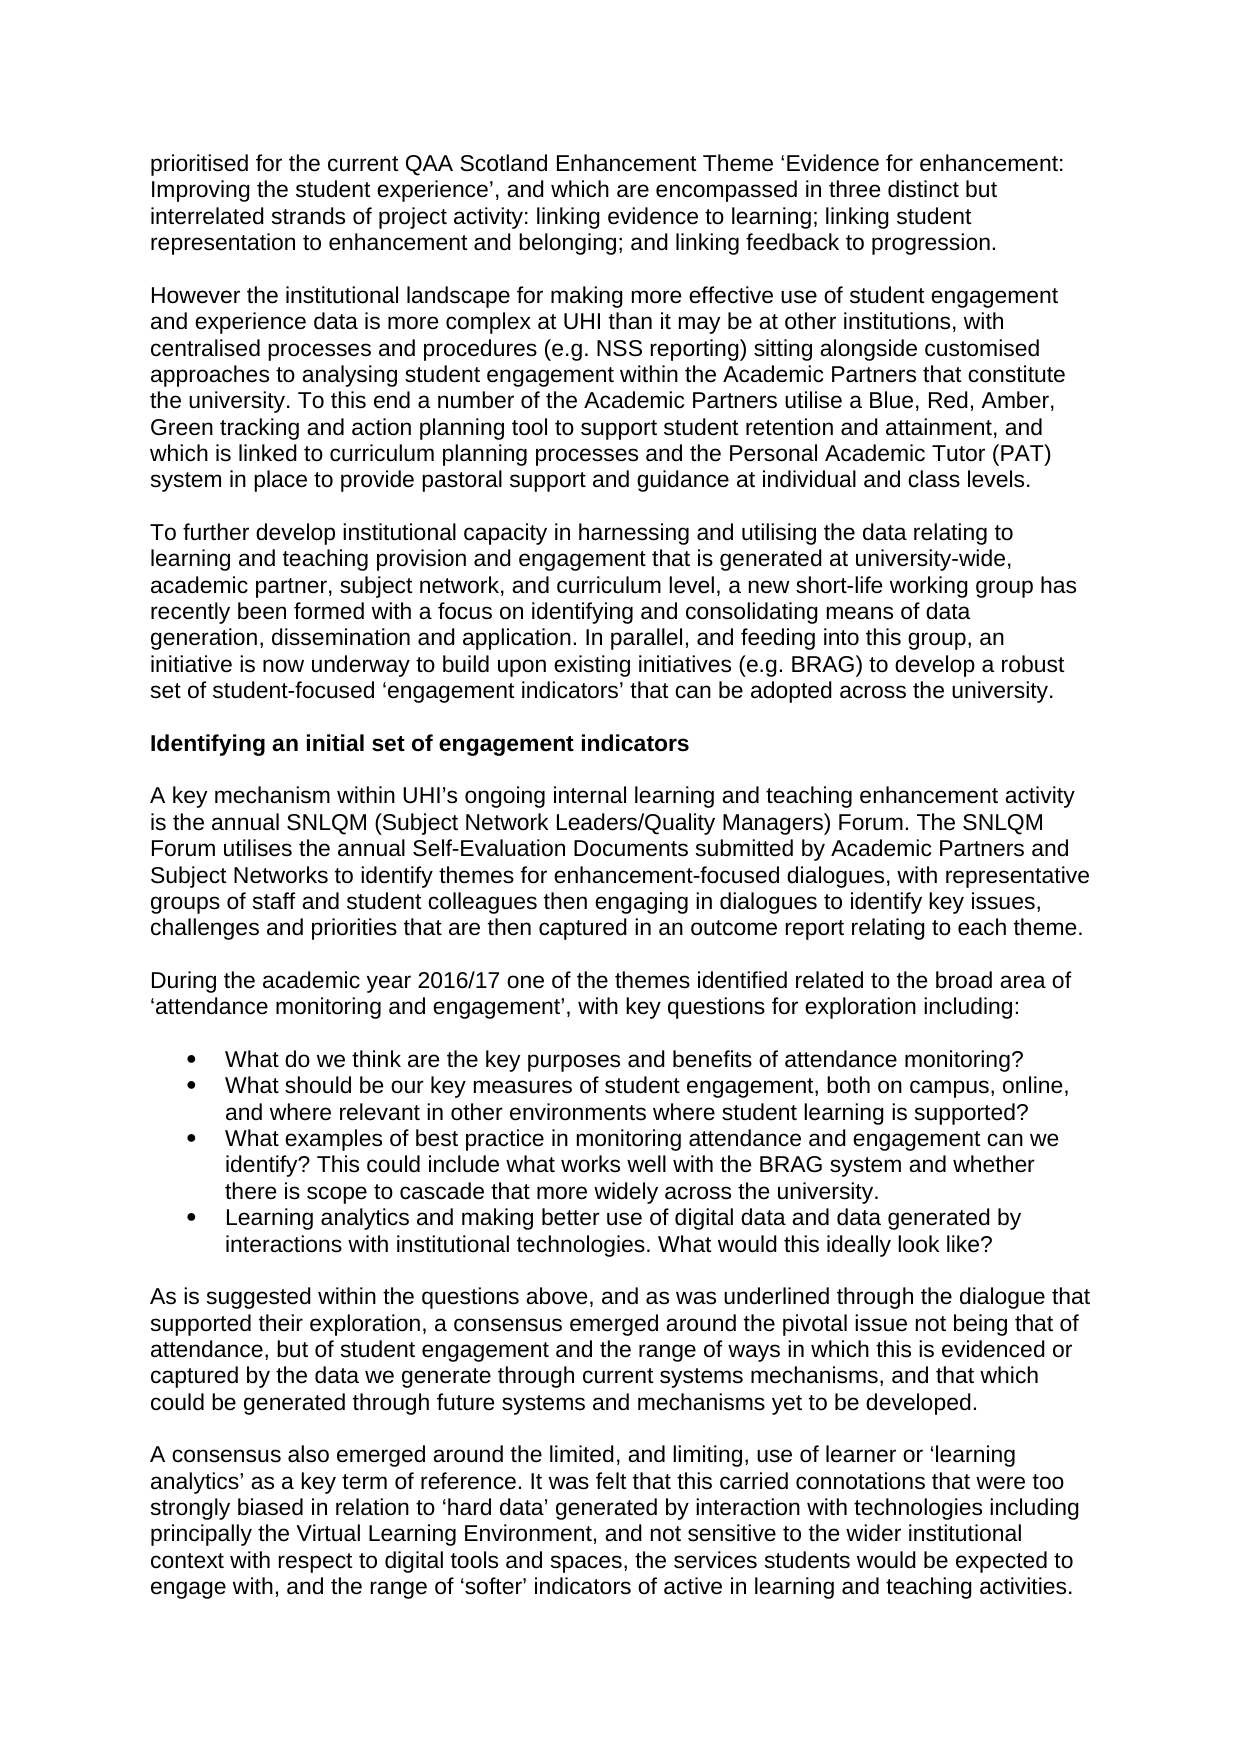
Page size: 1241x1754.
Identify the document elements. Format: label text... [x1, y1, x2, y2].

list What do we think are the key purposes and benefits of attendance monitoring? [187, 1046, 1090, 1072]
text However the institutional landscape for making more effective use of student engagement and experience data is more complex at UHI than it may be at other institutions, with centralised processes and procedures (e.g. NSS reporting) sitting alongside customised approaches to analysing student engagement within the Academic Partners that constitute the university. To this end a number of the Academic Partners utilise a Blue, Red, Amber, Green tracking and action planning tool to support student retention and attainment, and which is linked to curriculum planning processes and the Personal Academic Tutor (PAT) system in place to provide pastoral support and guidance at individual and class levels. [150, 282, 1090, 493]
list What examples of best practice in monitoring attendance and engagement can we identify? This could include what works well with the BRAG system and whether there is scope to cascade that more widely across the university. [187, 1125, 1090, 1204]
text A consensus also emerged around the limited, and limiting, use of learner or ‘learning analytics’ as a key term of reference. It was felt that this carried connotations that were too strongly biased in relation to ‘hard data’ generated by interaction with technologies including principally the Virtual Learning Environment, and not sensitive to the wider institutional context with respect to digital tools and spaces, the services students would be expected to engage with, and the range of ‘softer’ indicators of active in learning and teaching activities. [150, 1441, 1090, 1599]
text To further develop institutional capacity in harnessing and utilising the data relating to learning and teaching provision and engagement that is generated at university-wide, academic partner, subject network, and curriculum level, a new short-life working group has recently been formed with a focus on identifying and consolidating means of data generation, dissemination and application. In parallel, and feeding into this group, an initiative is now underway to build upon existing initiatives (e.g. BRAG) to develop a robust set of student-focused ‘engagement indicators’ that can be adopted across the university. [150, 519, 1090, 703]
text As is suggested within the questions above, and as was underlined through the dialogue that supported their exploration, a consensus emerged around the pivotal issue not being that of attendance, but of student engagement and the range of ways in which this is evidenced or captured by the data we generate through current systems mechanisms, and that which could be generated through future systems and mechanisms yet to be developed. [150, 1283, 1090, 1415]
text Identifying an initial set of engagement indicators [150, 730, 1090, 756]
text During the academic year 2016/17 one of the themes identified related to the broad area of ‘attendance monitoring and engagement’, with key questions for exploration including: [150, 967, 1090, 1020]
text A key mechanism within UHI’s ongoing internal learning and teaching enhancement activity is the annual SNLQM (Subject Network Leaders/Quality Managers) Forum. The SNLQM Forum utilises the annual Self-Evaluation Documents submitted by Academic Partners and Subject Networks to identify themes for enhancement-focused dialogues, with representative groups of staff and student colleagues then engaging in dialogues to identify key issues, challenges and priorities that are then captured in an outcome report relating to each theme. [150, 782, 1090, 941]
list What should be our key measures of student engagement, both on campus, online, and where relevant in other environments where student learning is supported? [187, 1072, 1090, 1125]
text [150, 150, 1090, 255]
list Learning analytics and making better use of digital data and data generated by interactions with institutional technologies. What would this ideally look like? [187, 1204, 1090, 1257]
